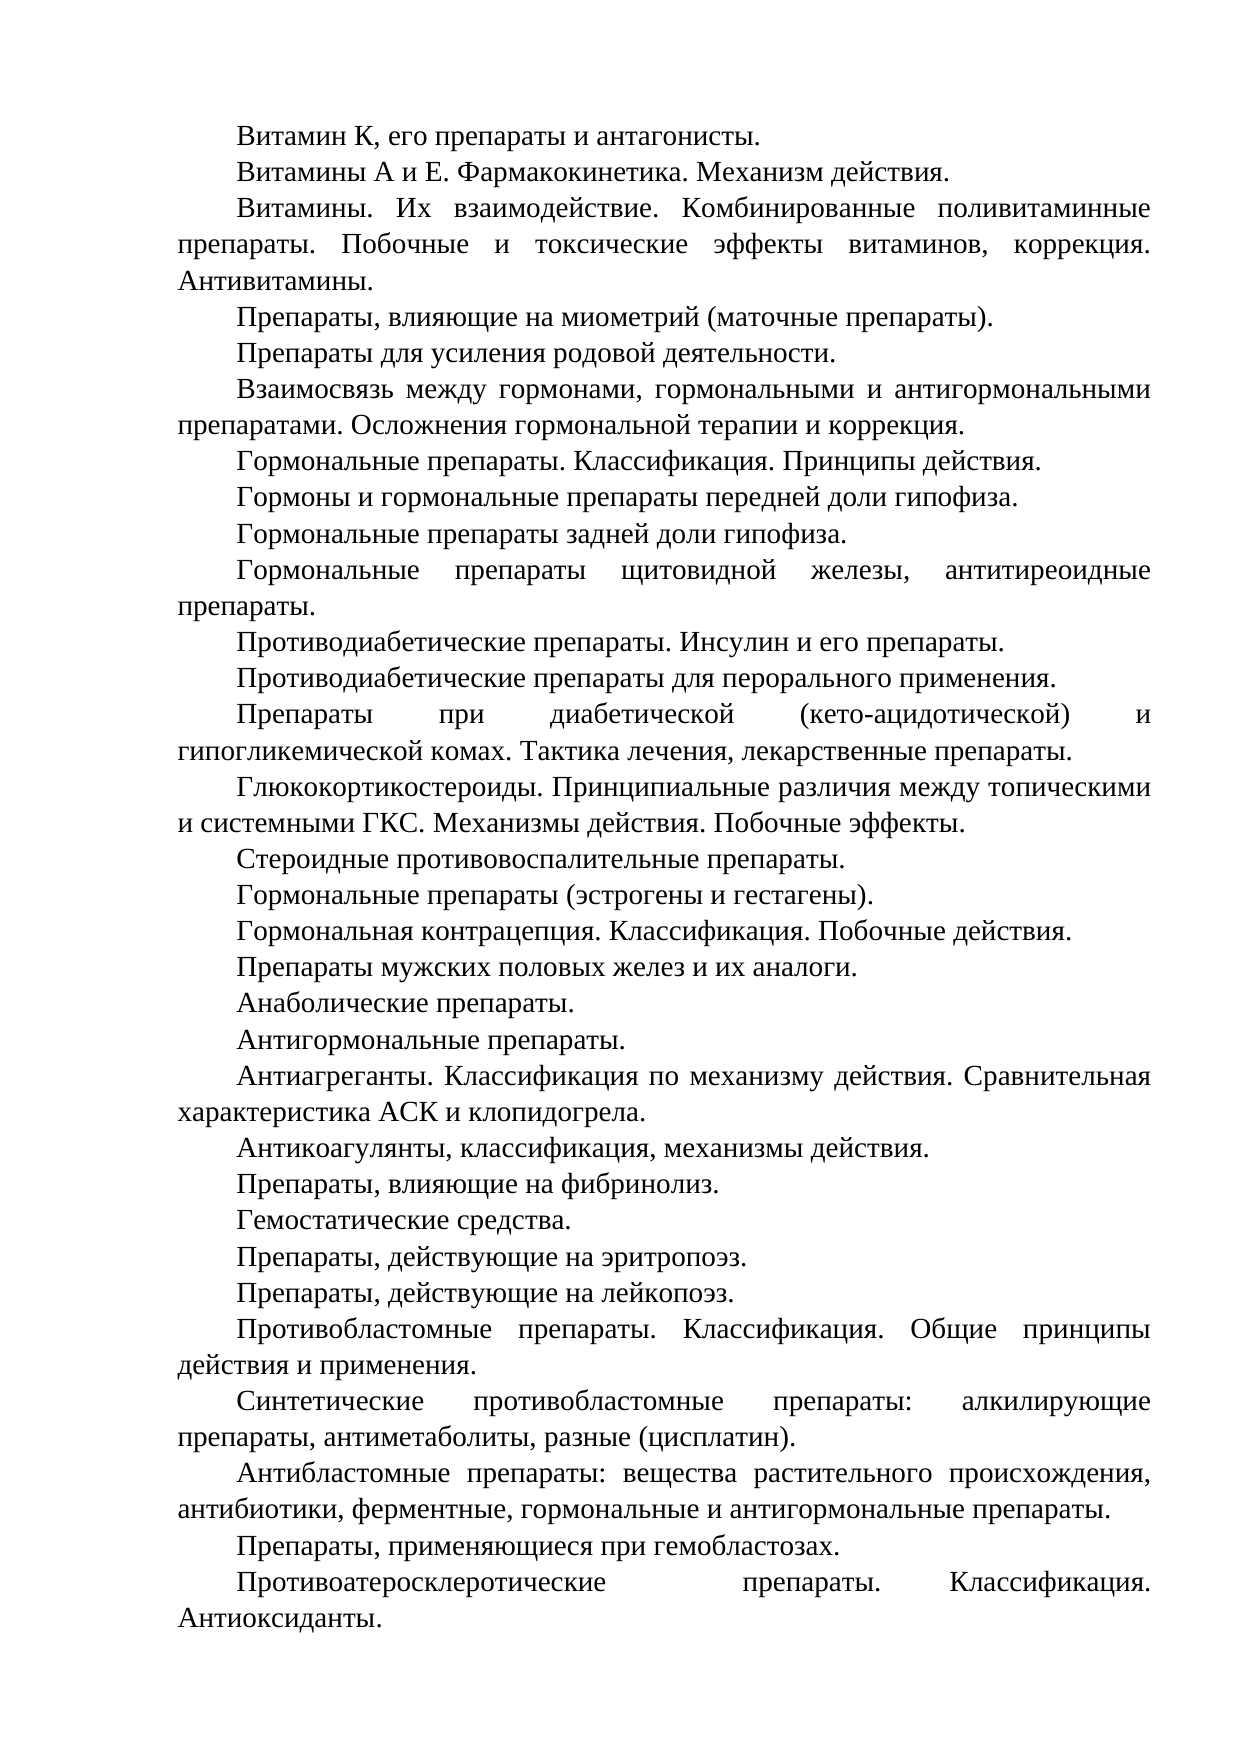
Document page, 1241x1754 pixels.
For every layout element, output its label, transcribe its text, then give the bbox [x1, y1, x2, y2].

text Витамины. Их взаимодействие. Комбинированные поливитаминные препараты. Побочные и токсические эффекты витаминов, коррекция. Антивитамины. [177, 190, 1152, 296]
text Гормональные препараты. Классификация. Принципы действия. [177, 443, 1152, 477]
text Витамин К, его препараты и антагонисты. [177, 118, 1152, 152]
text Противодиабетические препараты. Инсулин и его препараты. [177, 624, 1152, 658]
text Препараты, влияющие на фибринолиз. [177, 1166, 1152, 1200]
text Препараты мужских половых желез и их аналоги. [177, 949, 1152, 983]
text Препараты, действующие на лейкопоэз. [177, 1275, 1152, 1308]
text Противодиабетические препараты для перорального применения. [177, 660, 1152, 694]
text Глюкокортикостероиды. Принципиальные различия между топическими и системными ГКС. Механизмы действия. Побочные эффекты. [177, 769, 1152, 838]
text Гормоны и гормональные препараты передней доли гипофиза. [177, 479, 1152, 513]
text Гормональные препараты (эстрогены и гестагены). [177, 877, 1152, 911]
text Взаимосвязь между гормонами, гормональными и антигормональными препаратами. Осложнения гормональной терапии и коррекция. [177, 371, 1152, 441]
text Противоатеросклеротические препараты. Классификация. Антиоксиданты. [177, 1564, 1152, 1634]
text Стероидные противовоспалительные препараты. [177, 841, 1152, 874]
text Антикоагулянты, классификация, механизмы действия. [177, 1130, 1152, 1164]
text Препараты для усиления родовой деятельности. [177, 335, 1152, 368]
text Гормональные препараты задней доли гипофиза. [177, 516, 1152, 549]
text Антиагреганты. Классификация по механизму действия. Сравнительная характеристика АСК и клопидогрела. [177, 1058, 1152, 1128]
text Синтетические противобластомные препараты: алкилирующие препараты, антиметаболиты, разные (цисплатин). [177, 1383, 1152, 1453]
text Антигормональные препараты. [177, 1022, 1152, 1055]
text Гормональная контрацепция. Классификация. Побочные действия. [177, 913, 1152, 947]
text Препараты, действующие на эритропоэз. [177, 1239, 1152, 1272]
text Препараты при диабетической (кето-ацидотической) и гипогликемической комах. Тактика лечения, лекарственные препараты. [177, 696, 1152, 766]
text Витамины А и Е. Фармакокинетика. Механизм действия. [177, 154, 1152, 188]
text Гормональные препараты щитовидной железы, антитиреоидные препараты. [177, 552, 1152, 622]
text Гемостатические средства. [177, 1202, 1152, 1236]
text Препараты, влияющие на миометрий (маточные препараты). [177, 299, 1152, 332]
text Антибластомные препараты: вещества растительного происхождения, антибиотики, ферментные, гормональные и антигормональные препараты. [177, 1456, 1152, 1525]
text Противобластомные препараты. Классификация. Общие принципы действия и применения. [177, 1311, 1152, 1381]
text Анаболические препараты. [177, 986, 1152, 1019]
text Препараты, применяющиеся при гемобластозах. [177, 1528, 1152, 1561]
